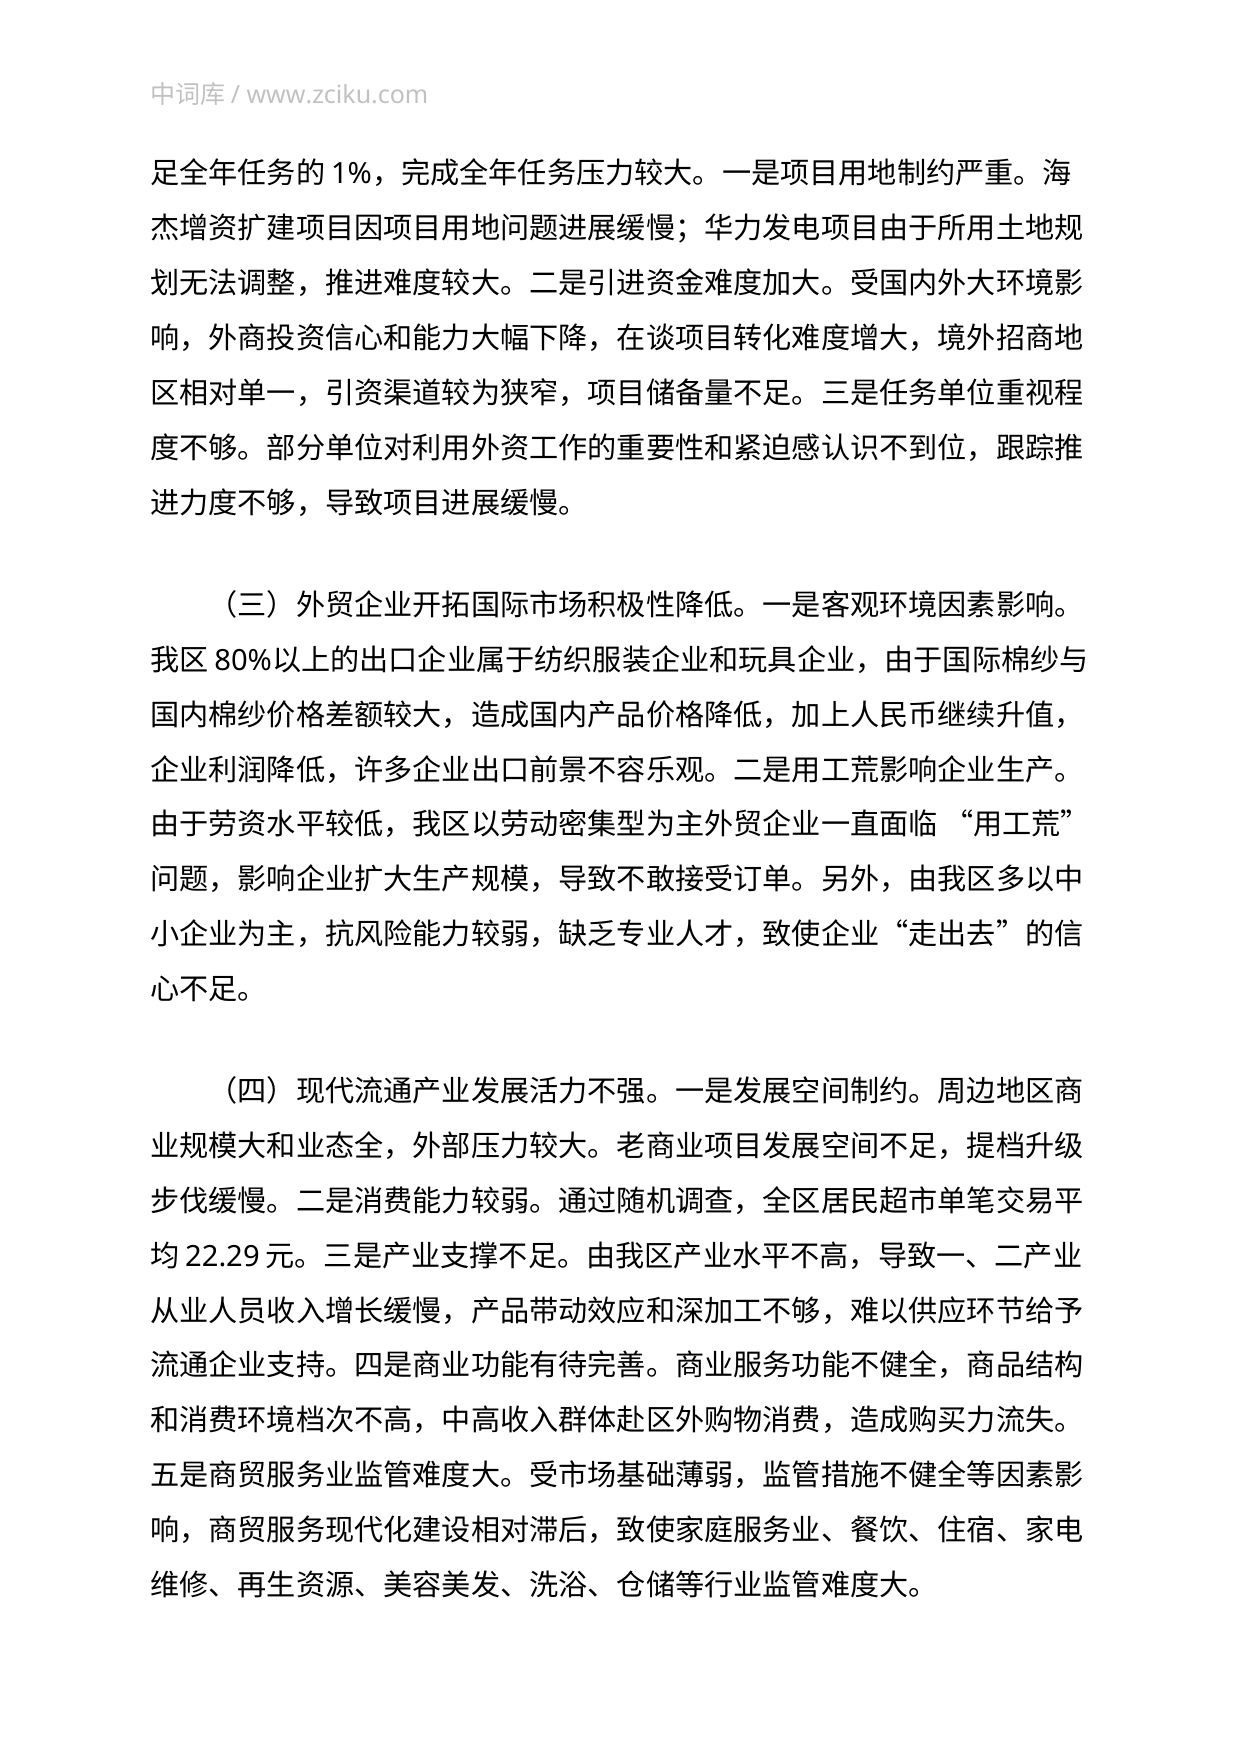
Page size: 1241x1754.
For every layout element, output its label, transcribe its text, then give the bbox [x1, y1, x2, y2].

text （三）外贸企业开拓国际市场积极性降低。一是客观环境因素影响。我区80%以上的出口企业属于纺织服装企业和玩具企业，由于国际棉纱与国内棉纱价格差额较大，造成国内产品价格降低，加上人民币继续升值，企业利润降低，许多企业出口前景不容乐观。二是用工荒影响企业生产。由于劳资水平较低，我区以劳动密集型为主外贸企业一直面临 “用工荒”问题，影响企业扩大生产规模，导致不敢接受订单。另外，由我区多以中小企业为主，抗风险能力较弱，缺乏专业人才，致使企业“走出去”的信心不足。 [150, 581, 1090, 1008]
text （四）现代流通产业发展活力不强。一是发展空间制约。周边地区商业规模大和业态全，外部压力较大。老商业项目发展空间不足，提档升级步伐缓慢。二是消费能力较弱。通过随机调查，全区居民超市单笔交易平均22.29元。三是产业支撑不足。由我区产业水平不高，导致一、二产业从业人员收入增长缓慢，产品带动效应和深加工不够，难以供应环节给予流通企业支持。四是商业功能有待完善。商业服务功能不健全，商品结构和消费环境档次不高，中高收入群体赴区外购物消费，造成购买力流失。五是商贸服务业监管难度大。受市场基础薄弱，监管措施不健全等因素影响，商贸服务现代化建设相对滞后，致使家庭服务业、餐饮、住宿、家电维修、再生资源、美容美发、洗浴、仓储等行业监管难度大。 [150, 1067, 1090, 1604]
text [150, 150, 1090, 522]
